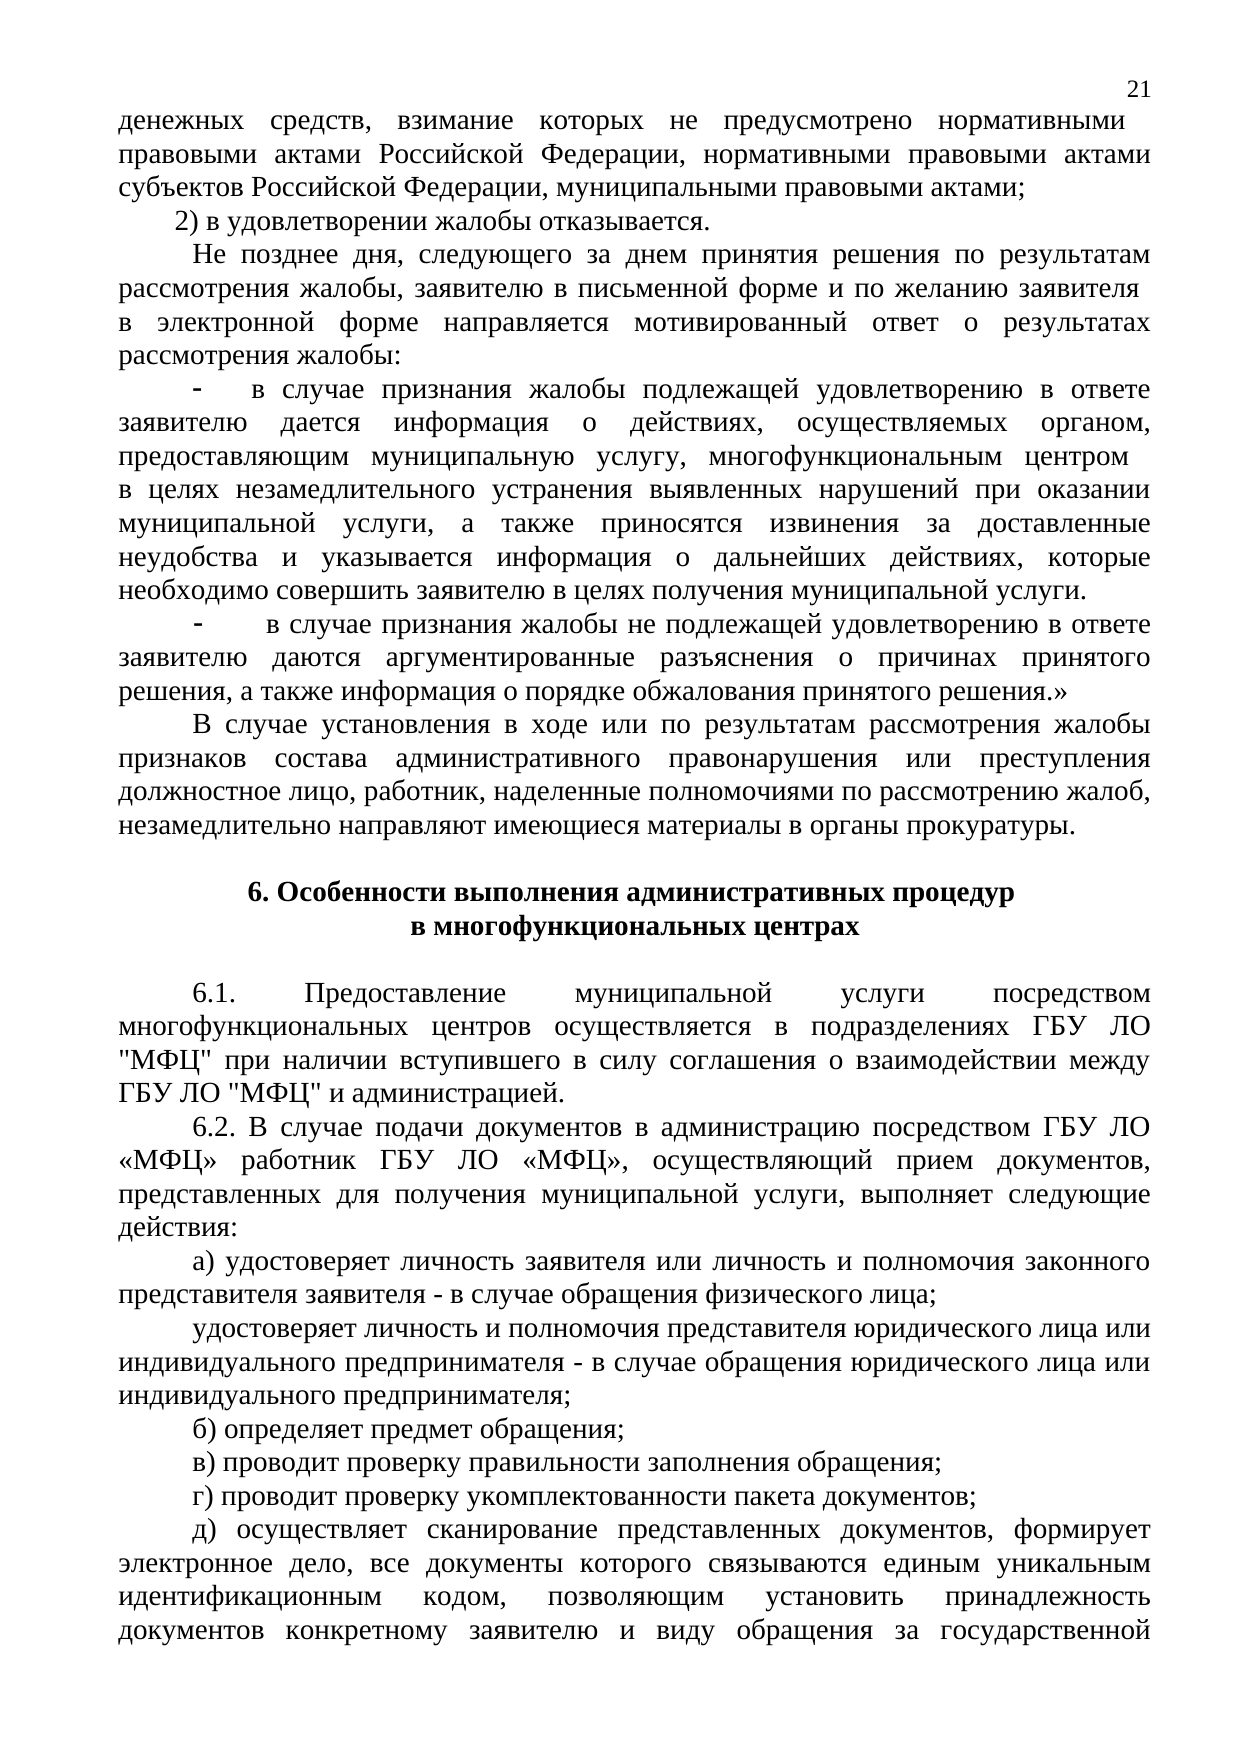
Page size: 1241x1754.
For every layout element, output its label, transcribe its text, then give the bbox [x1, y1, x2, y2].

text 2) в удовлетворении жалобы отказывается. [118, 203, 1152, 237]
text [118, 1511, 1152, 1646]
text б) определяет предмет обращения; [118, 1411, 1152, 1444]
text В случае установления в ходе или по результатам рассмотрения жалобы признаков состава административного правонарушения или преступления должностное лицо, работник, наделенные полномочиями по рассмотрению жалоб, незамедлительно направляют имеющиеся материалы в органы прокуратуры. [118, 706, 1152, 841]
list в случае признания жалобы не подлежащей удовлетворению в ответе заявителю даются аргументированные разъяснения о причинах принятого решения, а также информация о порядке обжалования принятого решения.» [118, 606, 1152, 706]
text 6.1. Предоставление муниципальной услуги посредством многофункциональных центров осуществляется в подразделениях ГБУ ЛО "МФЦ" при наличии вступившего в силу соглашения о взаимодействии между ГБУ ЛО "МФЦ" и администрацией. [118, 975, 1152, 1109]
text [118, 102, 1152, 203]
text 6.2. В случае подачи документов в администрацию посредством ГБУ ЛО «МФЦ» работник ГБУ ЛО «МФЦ», осуществляющий прием документов, представленных для получения муниципальной услуги, выполняет следующие действия: [118, 1109, 1152, 1243]
text в) проводит проверку правильности заполнения обращения; [118, 1444, 1152, 1478]
list в случае признания жалобы подлежащей удовлетворению в ответе заявителю дается информация о действиях, осуществляемых органом, предоставляющим муниципальную услугу, многофункциональным центром в целях незамедлительного устранения выявленных нарушений при оказании муниципальной услуги, а также приносятся извинения за доставленные неудобства и указывается информация о дальнейших действиях, которые необходимо совершить заявителю в целях получения муниципальной услуги. [118, 371, 1152, 606]
text а) удостоверяет личность заявителя или личность и полномочия законного представителя заявителя - в случае обращения физического лица; [118, 1243, 1152, 1310]
text удостоверяет личность и полномочия представителя юридического лица или индивидуального предпринимателя - в случае обращения юридического лица или индивидуального предпринимателя; [118, 1310, 1152, 1411]
text Не позднее дня, следующего за днем принятия решения по результатам рассмотрения жалобы, заявителю в письменной форме и по желанию заявителя в электронной форме направляется мотивированный ответ о результатах рассмотрения жалобы: [118, 237, 1152, 371]
text г) проводит проверку укомплектованности пакета документов; [118, 1478, 1152, 1511]
subtitle 6. Особенности выполнения административных процедур в многофункциональных центрах [118, 874, 1152, 941]
